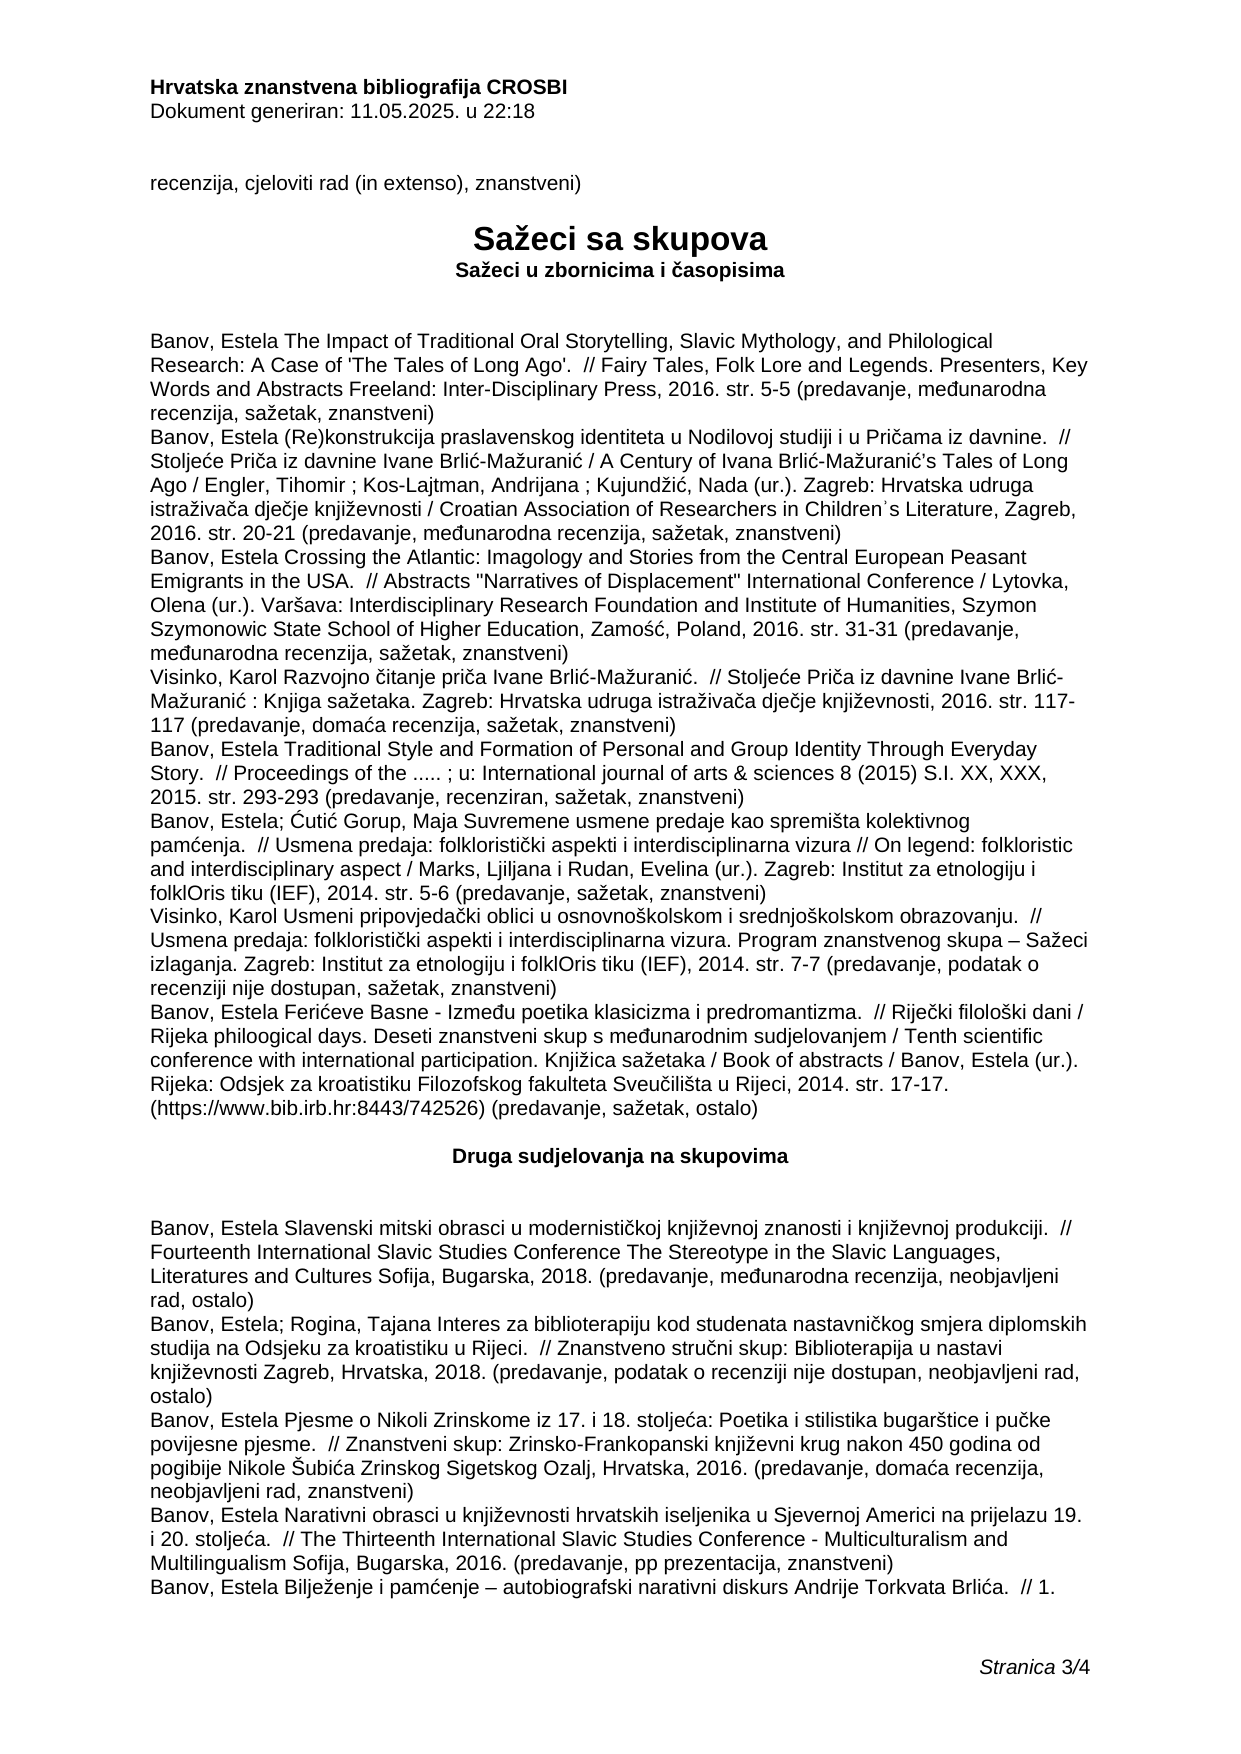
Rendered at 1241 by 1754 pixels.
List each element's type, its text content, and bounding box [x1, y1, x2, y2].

text Banov, Estela [150, 737, 1090, 808]
text Banov, Estela; Rogina, Tajana [150, 1312, 1090, 1407]
text Banov, Estela [150, 545, 1090, 665]
text Banov, Estela [150, 171, 1090, 195]
text Banov, Estela; Ćutić Gorup, Maja [150, 808, 1090, 904]
text Banov, Estela [150, 1000, 1090, 1120]
text Banov, Estela [150, 329, 1090, 425]
text Visinko, Karol [150, 665, 1090, 737]
text Banov, Estela [150, 1503, 1090, 1575]
text Visinko, Karol [150, 904, 1090, 1000]
subtitle Sažeci u zbornicima i časopisima [150, 257, 1090, 281]
text Banov, Estela [150, 425, 1090, 545]
subtitle Druga sudjelovanja na skupovima [150, 1144, 1090, 1168]
subtitle Sažeci sa skupova [150, 219, 1090, 257]
text Banov, Estela [150, 1216, 1090, 1312]
text Banov, Estela [150, 1575, 1090, 1599]
text Banov, Estela [150, 1407, 1090, 1503]
